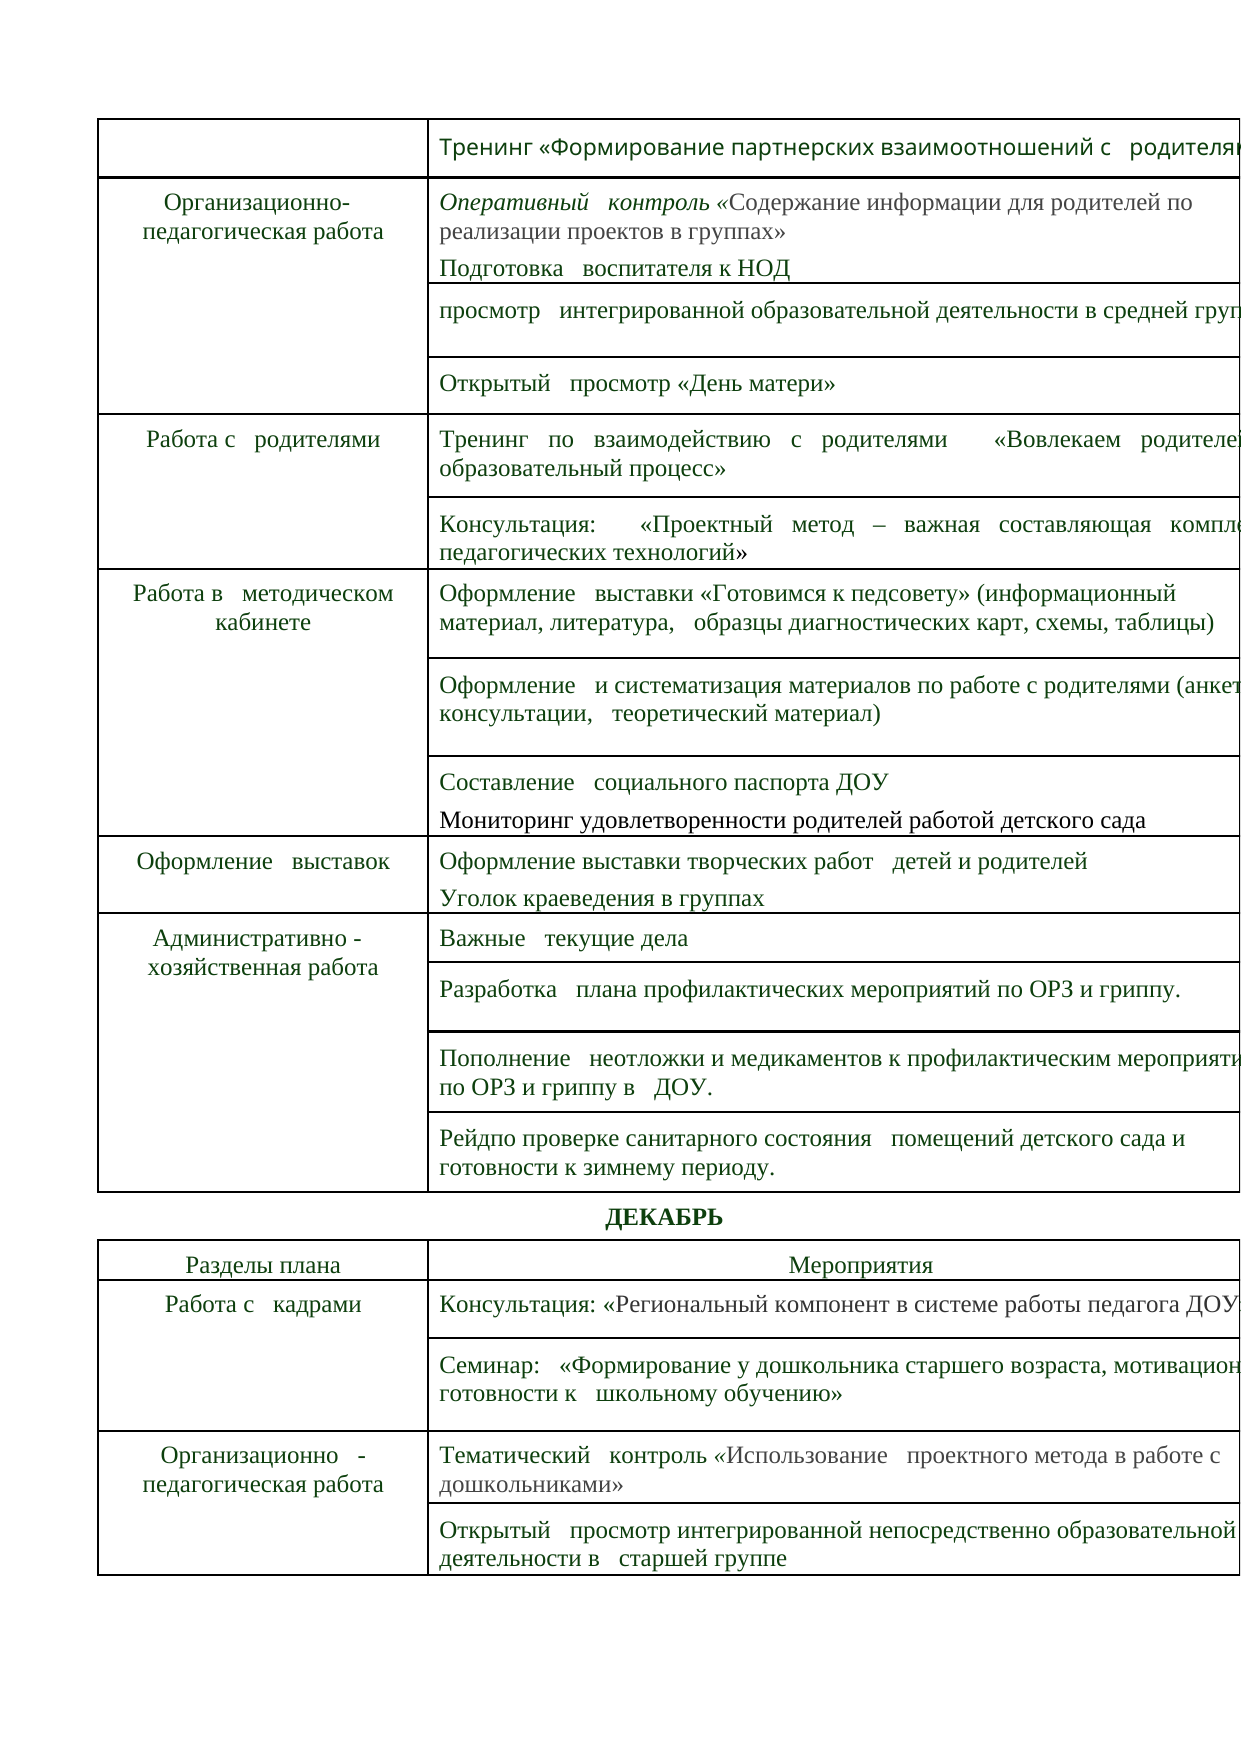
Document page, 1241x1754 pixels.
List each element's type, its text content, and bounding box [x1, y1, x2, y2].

table_header Мероприятия [429, 1241, 1239, 1279]
table_cell Оформление выставок [99, 837, 427, 912]
table_cell Работа с кадрами [99, 1281, 427, 1430]
table_cell Оформление выставки «Готовимся к педсовету» (информационный материал, литература, образцы диагностических карт, схемы, таблицы) [429, 570, 1239, 657]
table_cell Разработка плана профилактических мероприятий по ОРЗ и гриппу. [429, 963, 1239, 1030]
table_cell Открытый просмотр «День матери» [429, 358, 1239, 413]
table_cell Пополнение неотложки и медикаментов к профилактическим мероприятиям по ОРЗ и гриппу в ДОУ. [429, 1033, 1239, 1111]
table_cell Консультация: «Региональный компонент в системе работы педагога ДОУ». [429, 1281, 1239, 1337]
text ДЕКАБРЬ [177, 1202, 1152, 1230]
table_cell Важные текущие дела [429, 914, 1239, 961]
table_cell Организационно - педагогическая работа [99, 1432, 427, 1574]
table_cell просмотр интегрированной образовательной деятельности в средней группе [429, 284, 1239, 356]
table_cell Тренинг «Формирование партнерских взаимоотношений с родителями» [429, 120, 1239, 176]
table_cell Консультация: «Проектный метод – важная составляющая комплекса педагогических технологий» [429, 498, 1239, 568]
table_cell Работа с родителями [99, 415, 427, 568]
table_cell Рейдпо проверке санитарного состояния помещений детского сада и готовности к зимнему периоду. [429, 1113, 1239, 1191]
table_cell Оформление выставки творческих работ детей и родителей Уголок краеведения в группах [429, 837, 1239, 912]
table_cell Тренинг по взаимодействию с родителями «Вовлекаем родителей в образовательный процесс» [429, 415, 1239, 496]
table_cell Открытый просмотр интегрированной непосредственно образовательной деятельности в старшей группе [429, 1504, 1239, 1574]
table_cell Оформление и систематизация материалов по работе с родителями (анкеты, консультации, теоретический материал) [429, 659, 1239, 755]
table_cell Оперативный контроль «Содержание информации для родителей по реализации проектов в группах» Подготовка воспитателя к НОД [429, 179, 1239, 282]
table_cell Тематический контроль «Использование проектного метода в работе с дошкольниками» [429, 1432, 1239, 1502]
table_cell Семинар: «Формирование у дошкольника старшего возраста, мотивационной готовности к школьному обучению» [429, 1339, 1239, 1430]
table_cell Административно - хозяйственная работа [99, 914, 427, 1191]
table_cell Составление социального паспорта ДОУ Мониторинг удовлетворенности родителей работой детского сада [429, 757, 1239, 835]
table_header Разделы плана [99, 1241, 427, 1279]
table_cell Организационно- педагогическая работа [99, 179, 427, 413]
table_cell Работа в методическом кабинете [99, 570, 427, 835]
